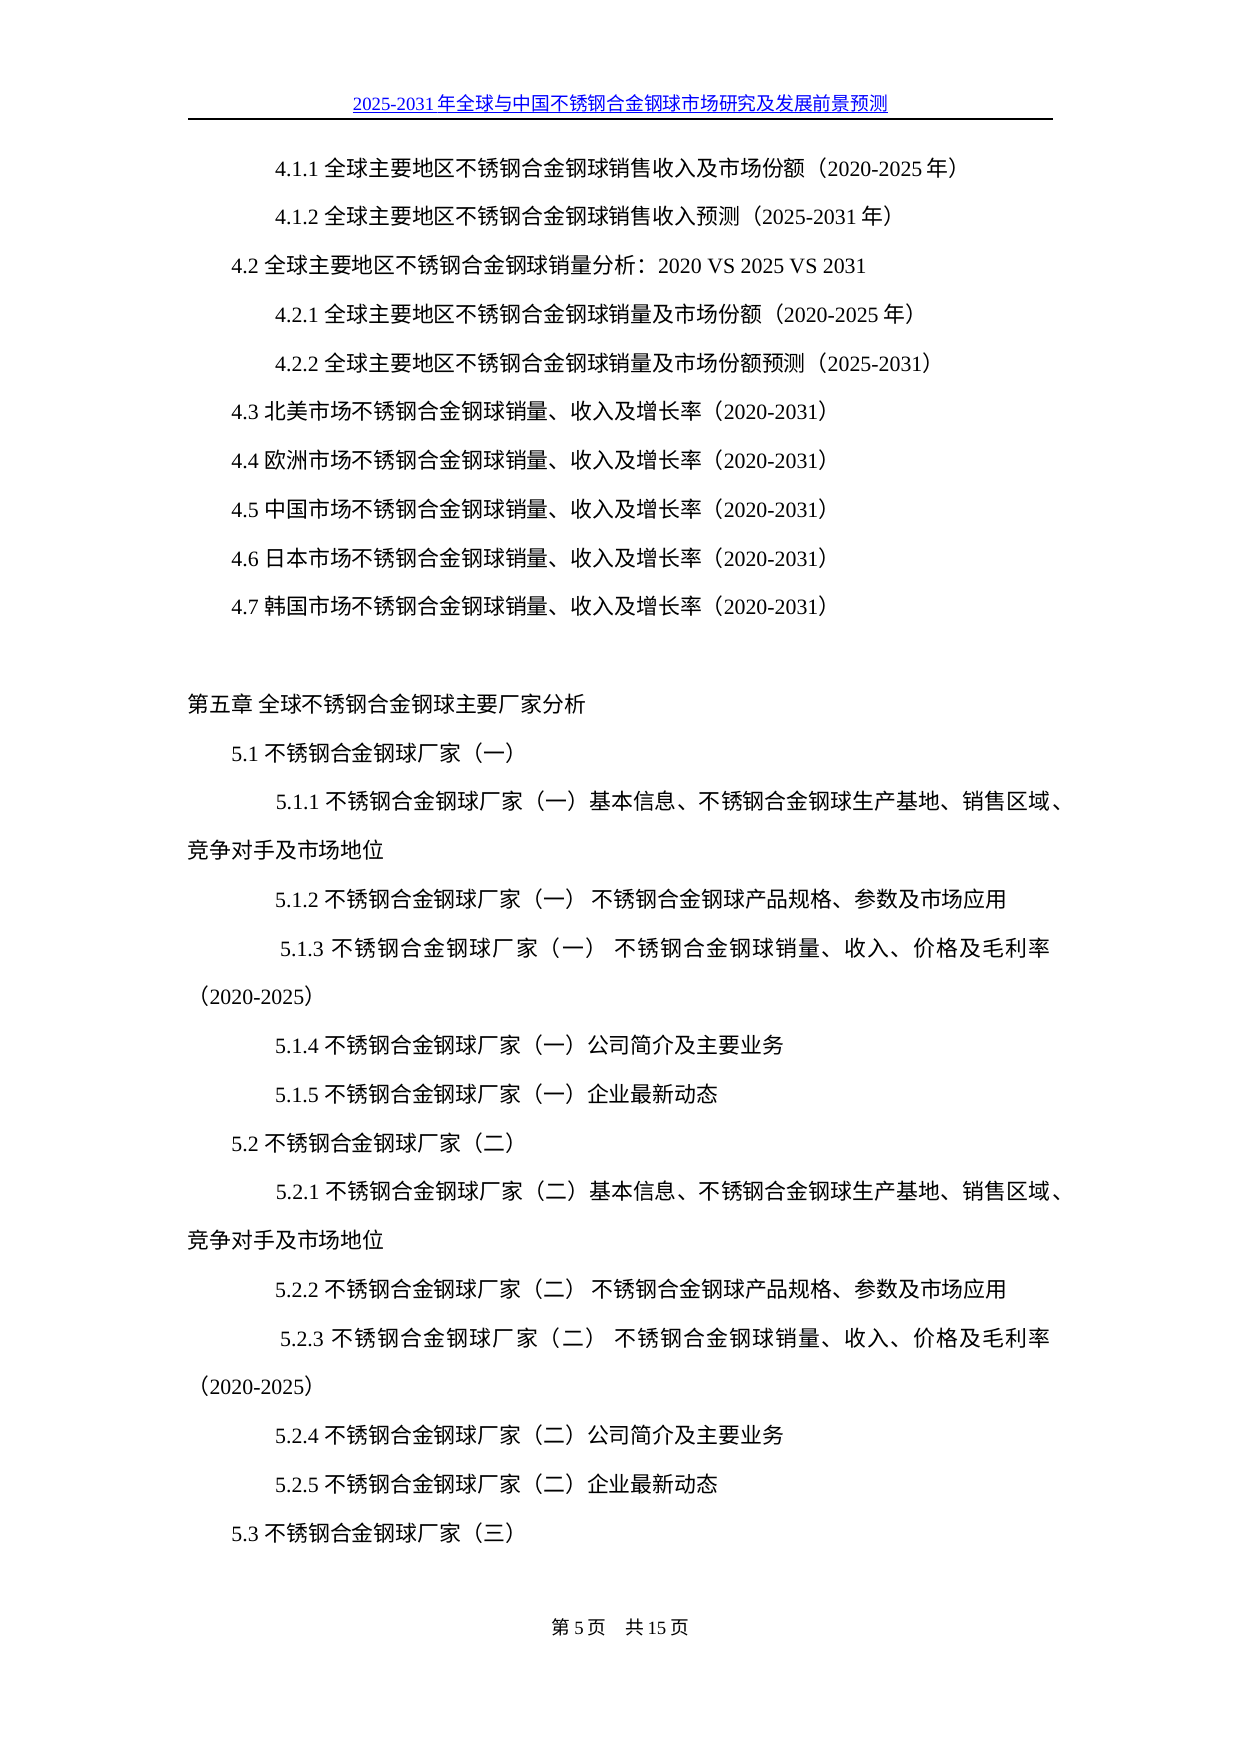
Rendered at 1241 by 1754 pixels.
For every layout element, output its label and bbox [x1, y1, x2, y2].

text [187, 150, 1053, 1548]
